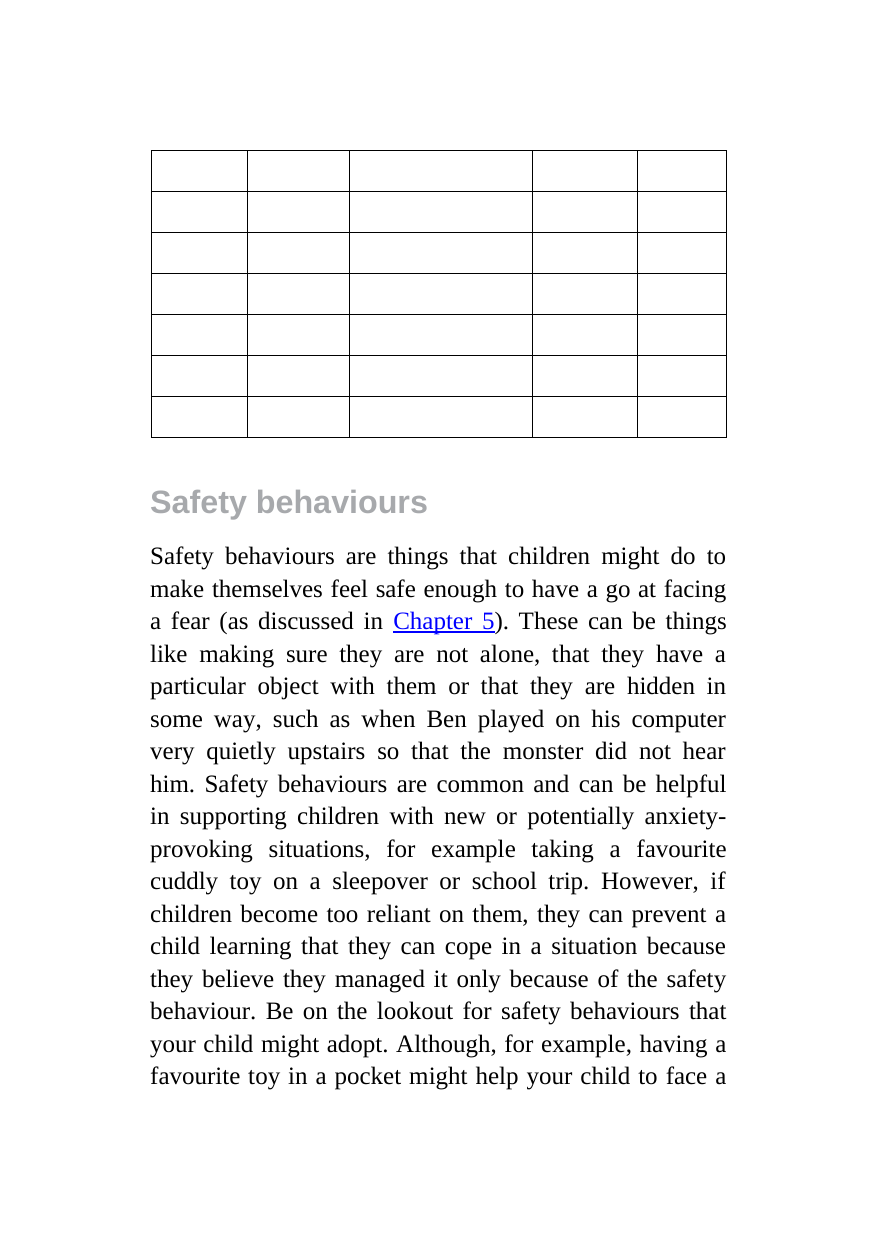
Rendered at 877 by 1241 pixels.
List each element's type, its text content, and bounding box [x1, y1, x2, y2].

table_cell [638, 151, 726, 191]
table_cell [638, 233, 726, 273]
table_cell [248, 151, 349, 191]
table_cell [638, 397, 726, 437]
table_cell [350, 356, 532, 396]
table_cell [248, 356, 349, 396]
table_cell [152, 192, 247, 232]
table_cell [638, 315, 726, 355]
table_cell [638, 192, 726, 232]
table_cell [248, 274, 349, 314]
table_cell [248, 192, 349, 232]
table_cell [248, 315, 349, 355]
table_cell [152, 315, 247, 355]
table_cell [350, 233, 532, 273]
table_cell [350, 151, 532, 191]
table_cell [533, 151, 637, 191]
table_cell [152, 397, 247, 437]
table_cell [350, 192, 532, 232]
table_cell [638, 356, 726, 396]
table_cell [350, 315, 532, 355]
table_cell [350, 274, 532, 314]
table_cell [152, 274, 247, 314]
subtitle Safety behaviours [150, 478, 727, 520]
table_cell [152, 356, 247, 396]
table_cell [350, 397, 532, 437]
table_cell [533, 356, 637, 396]
table_cell [248, 233, 349, 273]
table_cell [533, 274, 637, 314]
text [150, 537, 727, 1090]
table_cell [533, 315, 637, 355]
table_cell [533, 233, 637, 273]
table_cell [152, 233, 247, 273]
table_cell [248, 397, 349, 437]
table_cell [152, 151, 247, 191]
table_cell [638, 274, 726, 314]
table_cell [533, 192, 637, 232]
table_cell [533, 397, 637, 437]
